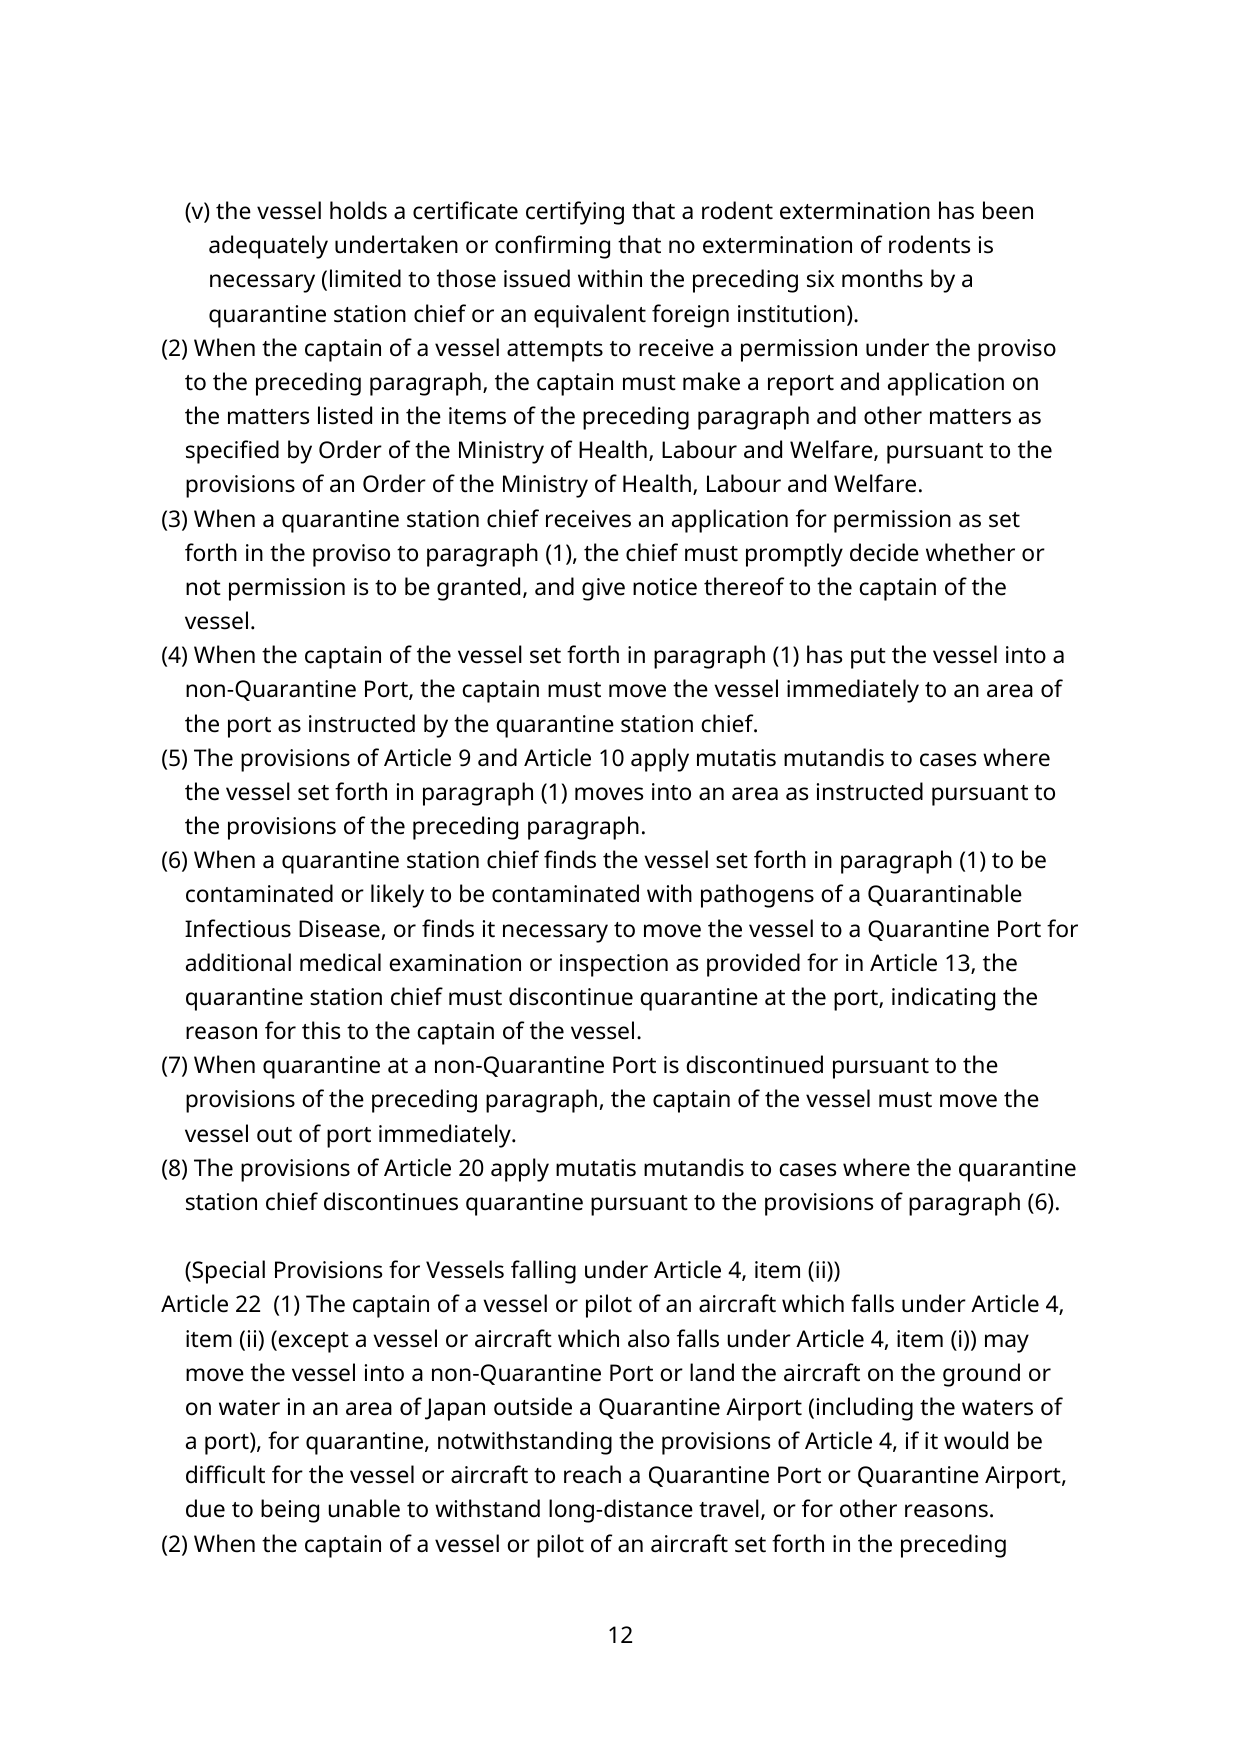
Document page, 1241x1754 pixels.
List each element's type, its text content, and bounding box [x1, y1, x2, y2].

text (3) When a quarantine station chief receives an application for permission as set forth in the proviso to paragraph (1), the chief must promptly decide whether or not permission is to be granted, and give notice thereof to the captain of the vessel. [161, 501, 1079, 638]
text (7) When quarantine at a non-Quarantine Port is discontinued pursuant to the provisions of the preceding paragraph, the captain of the vessel must move the vessel out of port immediately. [161, 1048, 1079, 1150]
text (2) When the captain of a vessel attempts to receive a permission under the proviso to the preceding paragraph, the captain must make a report and application on the matters listed in the items of the preceding paragraph and other matters as specified by Order of the Ministry of Health, Labour and Welfare, pursuant to the provisions of an Order of the Ministry of Health, Labour and Welfare. [161, 330, 1079, 501]
text (4) When the captain of the vessel set forth in paragraph (1) has put the vessel into a non-Quarantine Port, the captain must move the vessel immediately to an area of the port as instructed by the quarantine station chief. [161, 638, 1079, 740]
text Article 22 (1) The captain of a vessel or pilot of an aircraft which falls under Article 4, item (ii) (except a vessel or aircraft which also falls under Article 4, item (i)) may move the vessel into a non-Quarantine Port or land the aircraft on the ground or on water in an area of Japan outside a Quarantine Airport (including the waters of a port), for quarantine, notwithstanding the provisions of Article 4, if it would be difficult for the vessel or aircraft to reach a Quarantine Port or Quarantine Airport, due to being unable to withstand long-distance travel, or for other reasons. [161, 1287, 1079, 1526]
text (6) When a quarantine station chief finds the vessel set forth in paragraph (1) to be contaminated or likely to be contaminated with pathogens of a Quarantinable Infectious Disease, or finds it necessary to move the vessel to a Quarantine Port for additional medical examination or inspection as provided for in Article 13, the quarantine station chief must discontinue quarantine at the port, indicating the reason for this to the captain of the vessel. [161, 843, 1079, 1048]
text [161, 1526, 1079, 1560]
text (5) The provisions of Article 9 and Article 10 apply mutatis mutandis to cases where the vessel set forth in paragraph (1) moves into an area as instructed pursuant to the provisions of the preceding paragraph. [161, 740, 1079, 843]
text (Special Provisions for Vessels falling under Article 4, item (ii)) [184, 1253, 1079, 1287]
text (v) the vessel holds a certificate certifying that a rodent extermination has been adequately undertaken or confirming that no extermination of rodents is necessary (limited to those issued within the preceding six months by a quarantine station chief or an equivalent foreign institution). [184, 194, 1079, 330]
text (8) The provisions of Article 20 apply mutatis mutandis to cases where the quarantine station chief discontinues quarantine pursuant to the provisions of paragraph (6). [161, 1150, 1079, 1219]
